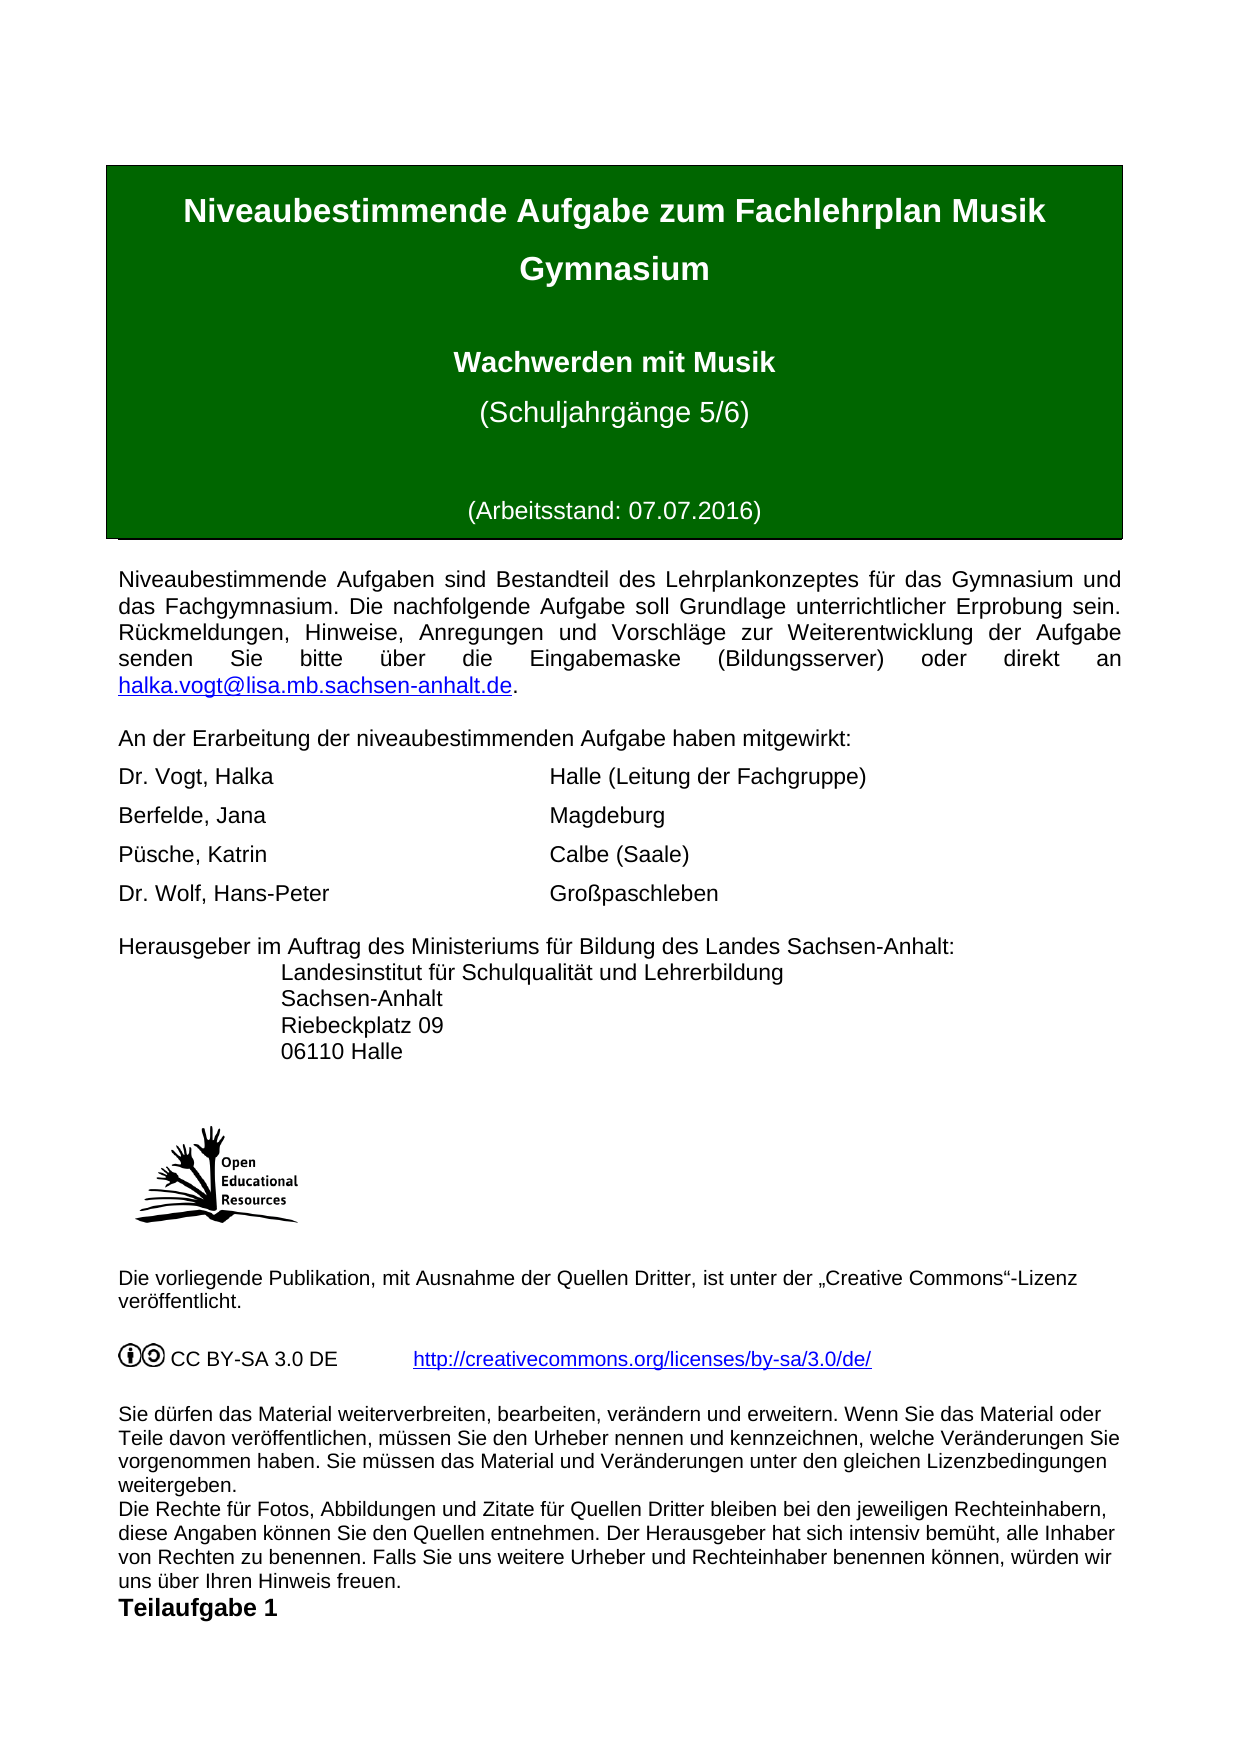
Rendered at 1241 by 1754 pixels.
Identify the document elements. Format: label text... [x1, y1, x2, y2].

text Püsche, Katrin Calbe (Saale) [118, 841, 1122, 867]
text Die Rechte für Fotos, Abbildungen und Zitate für Quellen Dritter bleiben bei den jeweiligen Rechteinhabern, diese Angaben können Sie den Quellen entnehmen. Der Herausgeber hat sich intensiv bemüht, alle Inhaber von Rechten zu benennen. Falls Sie uns weitere Urheber und Rechteinhaber benennen können, würden wir uns über Ihren Hinweis freuen. [118, 1497, 1122, 1593]
text Die vorliegende Publikation, mit Ausnahme der Quellen Dritter, ist unter der „Creative Commons“-Lizenz veröffentlicht. [118, 1265, 1122, 1313]
table_header Niveaubestimmende Aufgabe zum Fachlehrplan Musik Gymnasium Wachwerden mit Musik (Schuljahrgänge 5/6) (Arbeitsstand: 07.07.2016) [107, 166, 1122, 538]
text Dr. Vogt, Halka Halle (Leitung der Fachgruppe) [118, 763, 1122, 790]
text An der Erarbeitung der niveaubestimmenden Aufgabe haben mitgewirkt: [118, 724, 1122, 751]
picture [118, 1110, 314, 1239]
text Teilaufgabe 1 [118, 1593, 1122, 1622]
text Riebeckplatz 09 [281, 1012, 901, 1038]
text CC BY-SA 3.0 DE http://creativecommons.org/licenses/by-sa/3.0/de/ [118, 1343, 1122, 1371]
text 06110 Halle [281, 1038, 901, 1064]
text Landesinstitut für Schulqualität und Lehrerbildung Sachsen-Anhalt [281, 959, 901, 1012]
text Berfelde, Jana Magdeburg [118, 802, 1122, 828]
text Sie dürfen das Material weiterverbreiten, bearbeiten, verändern und erweitern. Wenn Sie das Material oder Teile davon veröffentlichen, müssen Sie den Urheber nennen und kennzeichnen, welche Veränderungen Sie vorgenommen haben. Sie müssen das Material und Veränderungen unter den gleichen Lizenzbedingungen weitergeben. [118, 1401, 1122, 1497]
text Herausgeber im Auftrag des Ministeriums für Bildung des Landes Sachsen-Anhalt: [118, 933, 1122, 959]
text Niveaubestimmende Aufgaben sind Bestandteil des Lehrplankonzeptes für das Gymnasium und das Fachgymnasium. Die nachfolgende Aufgabe soll Grundlage unterrichtlicher Erprobung sein. Rückmeldungen, Hinweise, Anregungen und Vorschläge zur Weiterentwicklung der Aufgabe senden Sie bitte über die Eingabemaske (Bildungsserver) oder direkt an halka.vogt@lisa.mb.sachsen-anhalt.de. [118, 566, 1122, 698]
text Dr. Wolf, Hans-Peter Großpaschleben [118, 880, 1122, 906]
picture [118, 1343, 165, 1367]
